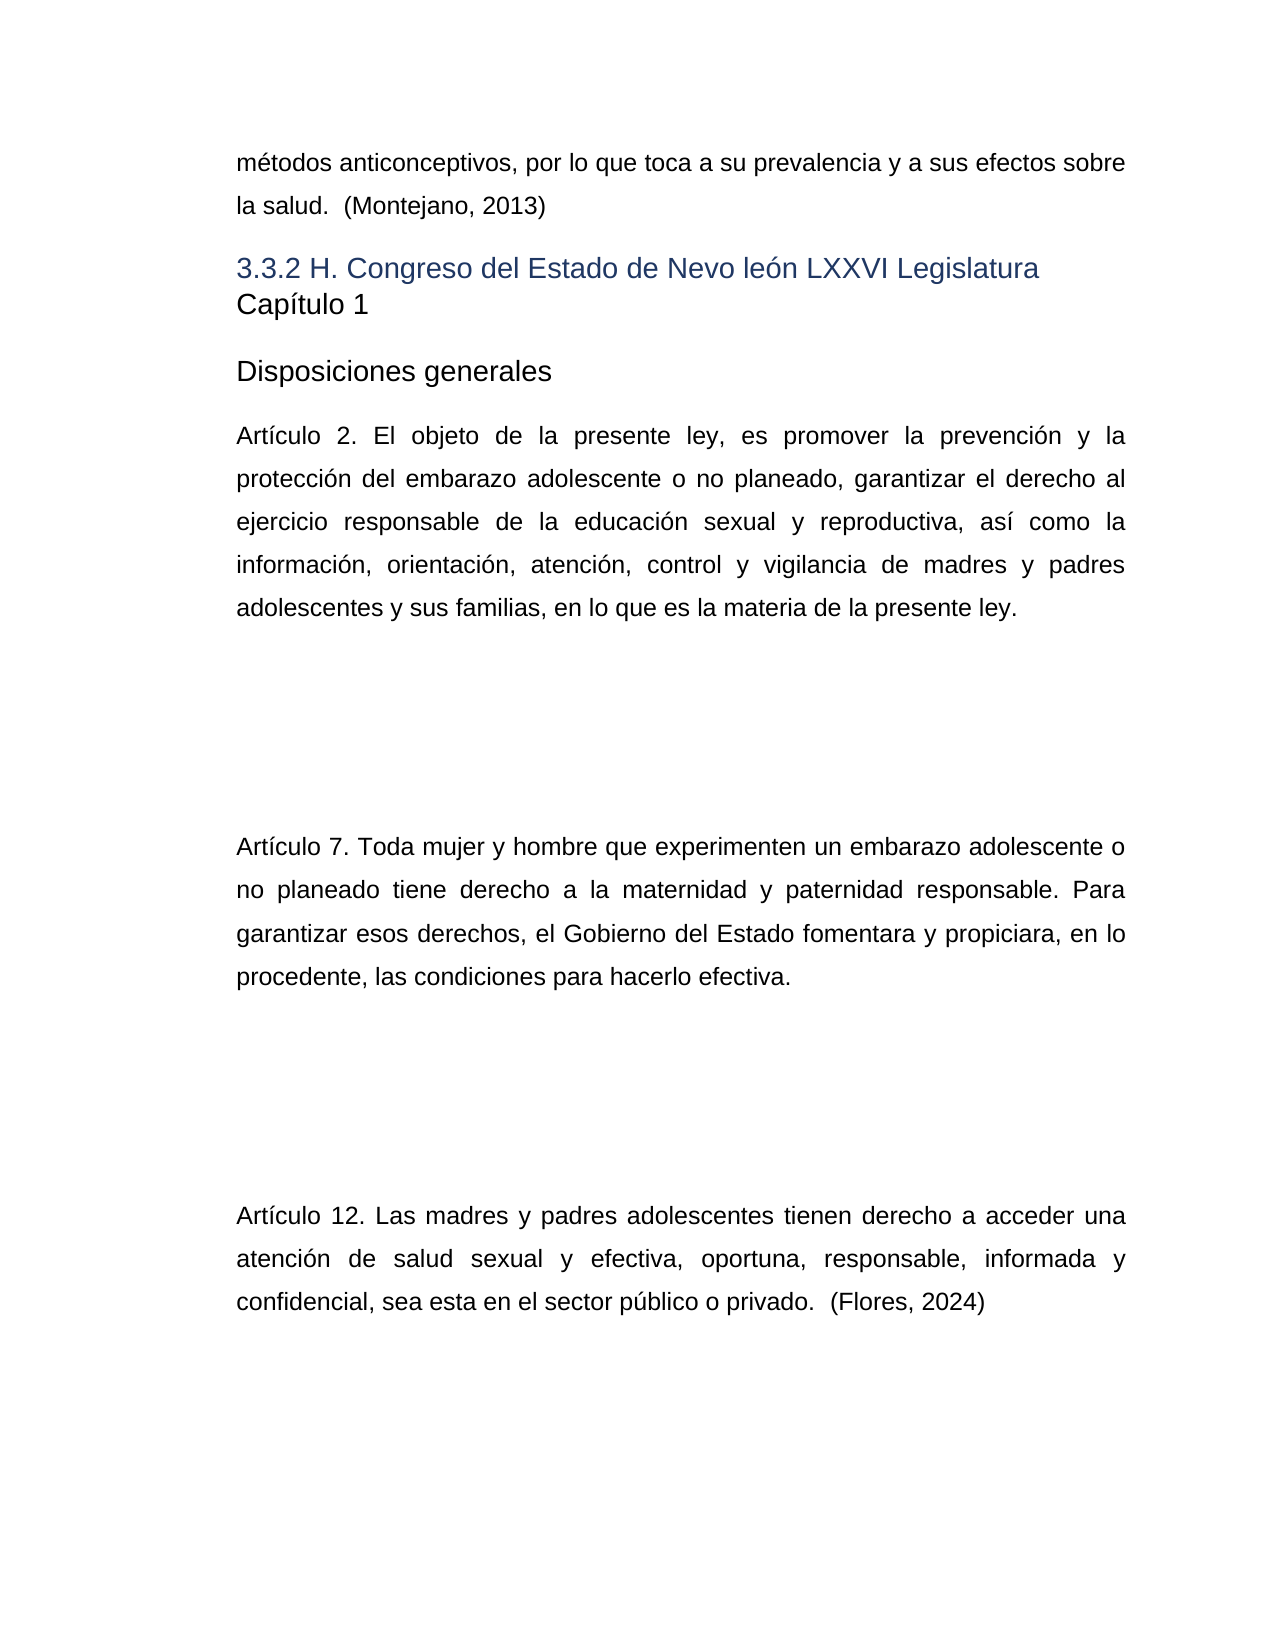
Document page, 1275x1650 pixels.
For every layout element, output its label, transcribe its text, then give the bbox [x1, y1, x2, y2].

text Artículo 2. El objeto de la presente ley, es promover la prevención y la protección del embarazo adolescente o no planeado, garantizar el derecho al ejercicio responsable de la educación sexual y reproductiva, así como la información, orientación, atención, control y vigilancia de madres y padres adolescentes y sus familias, en lo que es la materia de la presente ley. [236, 421, 1127, 622]
text Disposiciones generales [236, 354, 1127, 387]
text Artículo 7. Toda mujer y hombre que experimenten un embarazo adolescente o no planeado tiene derecho a la maternidad y paternidad responsable. Para garantizar esos derechos, el Gobierno del Estado fomentara y propiciara, en lo procedente, las condiciones para hacerlo efectiva. [236, 832, 1127, 991]
text Capítulo 1 [236, 287, 1127, 320]
text Artículo 12. Las madres y padres adolescentes tienen derecho a acceder una atención de salud sexual y efectiva, oportuna, responsable, informada y confidencial, sea esta en el sector público o privado. [236, 1201, 1127, 1316]
subtitle 3.3.2 H. Congreso del Estado de Nevo león LXXVI Legislatura [236, 251, 1127, 284]
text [236, 148, 1127, 219]
